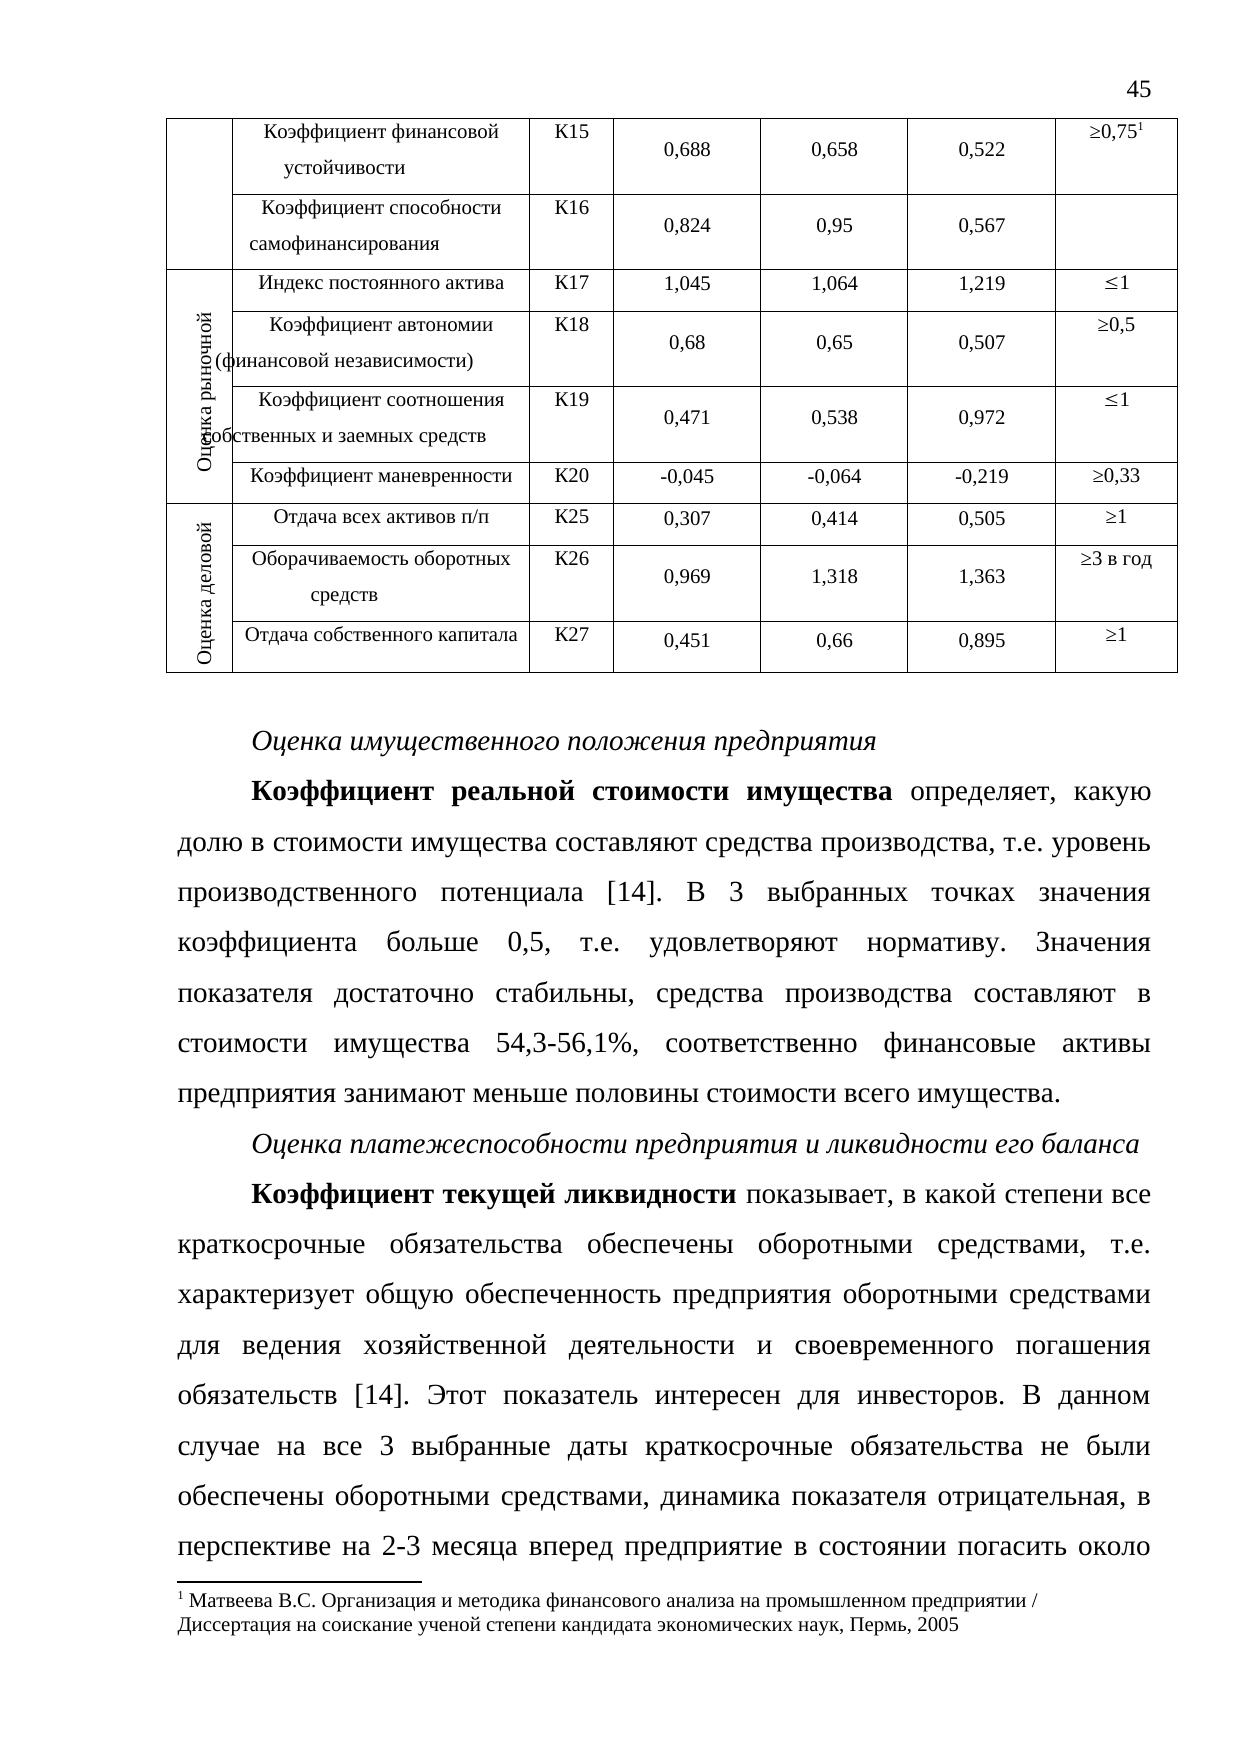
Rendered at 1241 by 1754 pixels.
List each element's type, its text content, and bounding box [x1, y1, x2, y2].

table_cell К18 [530, 312, 613, 386]
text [177, 1176, 1152, 1562]
table_cell [1056, 195, 1177, 269]
table_cell К17 [530, 270, 613, 311]
table_cell К15 [530, 119, 613, 193]
table_cell Коэффициент соотношения собственных и заемных средств [233, 387, 529, 462]
table_cell 0,451 [614, 622, 760, 672]
table_cell 0,972 [908, 387, 1055, 462]
table_cell Оценка рыночной устойчивости [167, 270, 232, 503]
table_cell 0,66 [761, 622, 907, 672]
table_cell Коэффициент финансовой устойчивости [233, 119, 529, 193]
table_cell 0,658 [761, 119, 907, 193]
table_cell К20 [530, 463, 613, 503]
table_cell 1,318 [761, 546, 907, 621]
table_cell Отдача собственного капитала [233, 622, 529, 672]
table_cell 0,505 [908, 504, 1055, 545]
table_cell К27 [530, 622, 613, 672]
table_cell Оценка деловой активности [167, 504, 232, 672]
table_cell 0,471 [614, 387, 760, 462]
table_cell 0,307 [614, 504, 760, 545]
table_cell ≥0,5 [1056, 312, 1177, 386]
table_cell 0,895 [908, 622, 1055, 672]
table_cell -0,045 [614, 463, 760, 503]
table_cell 1 [1056, 270, 1177, 311]
text Оценка платежеспособности предприятия и ликвидности его баланса [177, 1126, 1152, 1159]
table_cell 0,507 [908, 312, 1055, 386]
table_cell 1,045 [614, 270, 760, 311]
table_cell ≥1 [1056, 504, 1177, 545]
table_cell ≥0,33 [1056, 463, 1177, 503]
table_cell 1,064 [761, 270, 907, 311]
table_cell ≥3 в год [1056, 546, 1177, 621]
table_cell 0,688 [614, 119, 760, 193]
table_cell Коэффициент способности самофинансирования [233, 195, 529, 269]
text Коэффициент реальной стоимости имущества определяет, какую долю в стоимости имущества составляют средства производства, т.е. уровень производственного потенциала [14]. В 3 выбранных точках значения коэффициента больше 0,5, т.е. удовлетворяют нормативу. Значения показателя достаточно стабильны, средства производства составляют в стоимости имущества 54,3-56,1%, соответственно финансовые активы предприятия занимают меньше половины стоимости всего имущества. [177, 773, 1152, 1109]
table_cell ≥1 [1056, 622, 1177, 672]
table_cell К19 [530, 387, 613, 462]
table_cell 0,68 [614, 312, 760, 386]
table_cell К25 [530, 504, 613, 545]
table_cell ≥0,75 [1056, 119, 1177, 193]
table_cell 1,363 [908, 546, 1055, 621]
text Оценка имущественного положения предприятия [177, 723, 1152, 757]
table_cell 0,969 [614, 546, 760, 621]
table_cell 0,95 [761, 195, 907, 269]
table_cell -0,064 [761, 463, 907, 503]
table_cell Коэффициент автономии (финансовой независимости) [233, 312, 529, 386]
table_cell К16 [530, 195, 613, 269]
table_cell Индекс постоянного актива [233, 270, 529, 311]
table_cell 0,824 [614, 195, 760, 269]
table_cell -0,219 [908, 463, 1055, 503]
table_cell К26 [530, 546, 613, 621]
table_cell Отдача всех активов п/п [233, 504, 529, 545]
table_cell 0,414 [761, 504, 907, 545]
table_cell 1,219 [908, 270, 1055, 311]
table_cell 1 [1056, 387, 1177, 462]
table_cell 0,522 [908, 119, 1055, 193]
table_cell 0,65 [761, 312, 907, 386]
table_cell 0,567 [908, 195, 1055, 269]
table_cell 0,538 [761, 387, 907, 462]
table_cell Оборачиваемость оборотных средств [233, 546, 529, 621]
table_cell Коэффициент маневренности [233, 463, 529, 503]
